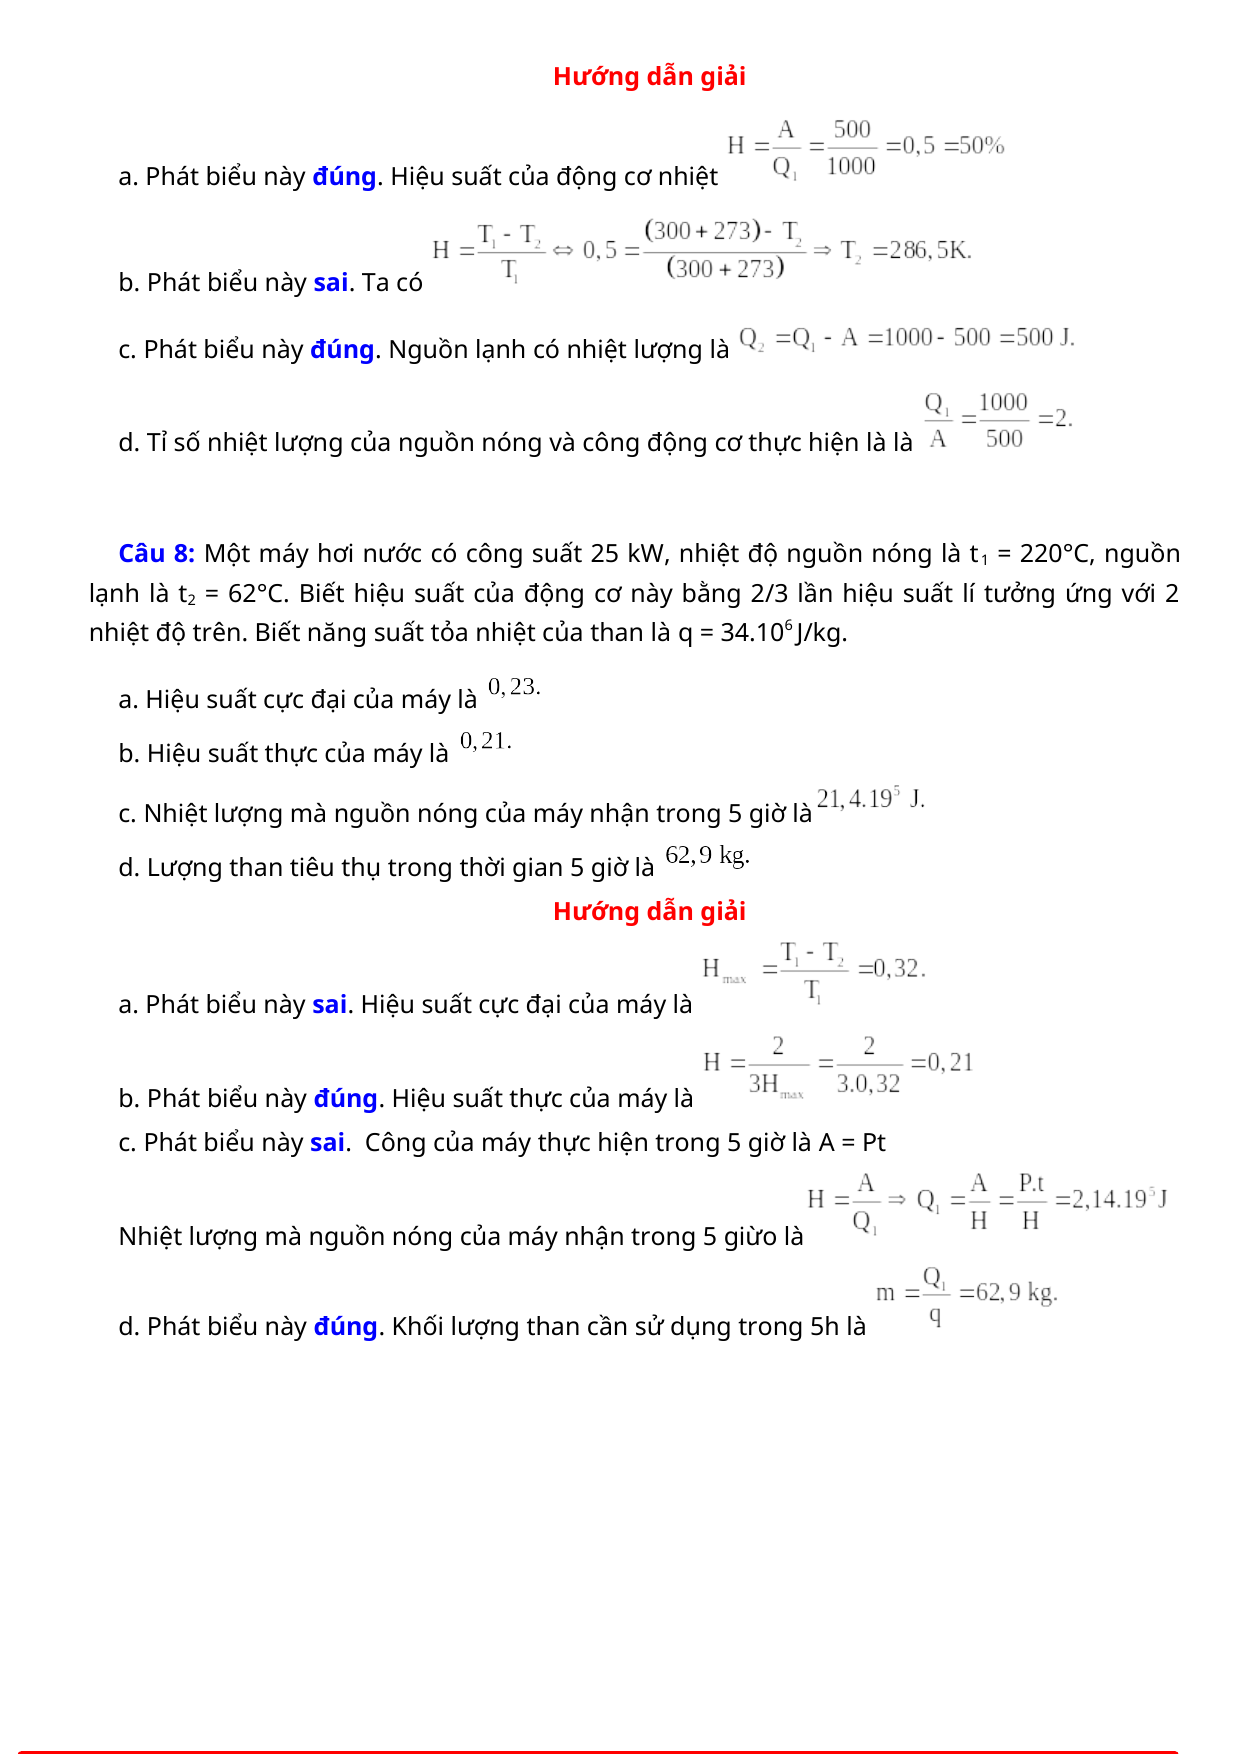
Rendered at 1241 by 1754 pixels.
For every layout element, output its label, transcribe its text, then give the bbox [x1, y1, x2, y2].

text b. Hiệu suất thực của máy là [118, 725, 1181, 770]
text c. Nhiệt lượng mà nguồn nóng của máy nhận trong 5 giờ là [118, 779, 1181, 830]
text Nhiệt lượng mà nguồn nóng của máy nhận trong 5 giừo là [118, 1168, 1181, 1252]
text Hướng dẫn giải [118, 59, 1181, 93]
text d. Lượng than tiêu thụ trong thời gian 5 giờ là [118, 839, 1181, 884]
text Hướng dẫn giải [118, 893, 1181, 927]
text b. Phát biểu này đúng. Hiệu suất thực của máy là [118, 1031, 1181, 1115]
text Câu 8: Một máy hơi nước có công suất 25 kW, nhiệt độ nguồn nóng là t1 = 220°C, nguồn lạnh là t2 = 62°C. Biết hiệu suất của động cơ này bằng 2/3 lần hiệu suất lí tưởng ứng với 2 nhiệt độ trên. Biết năng suất tỏa nhiệt của than là q = 34.106 J/kg. [88, 536, 1181, 648]
text b. Phát biểu này sai. Ta có [118, 215, 1181, 299]
text c. Phát biểu này đúng. Nguồn lạnh có nhiệt lượng là [88, 321, 1181, 366]
text c. Phát biểu này sai. Công của máy thực hiện trong 5 giờ là A = Pt [118, 1124, 1181, 1158]
text a. Phát biểu này sai. Hiệu suất cực đại của máy là [118, 937, 1181, 1021]
text a. Hiệu suất cực đại của máy là [118, 670, 1181, 716]
text a. Phát biểu này đúng. Hiệu suất của động cơ nhiệt [88, 115, 1181, 193]
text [88, 387, 1181, 458]
text d. Phát biểu này đúng. Khối lượng than cần sử dụng trong 5h là [118, 1262, 1181, 1342]
